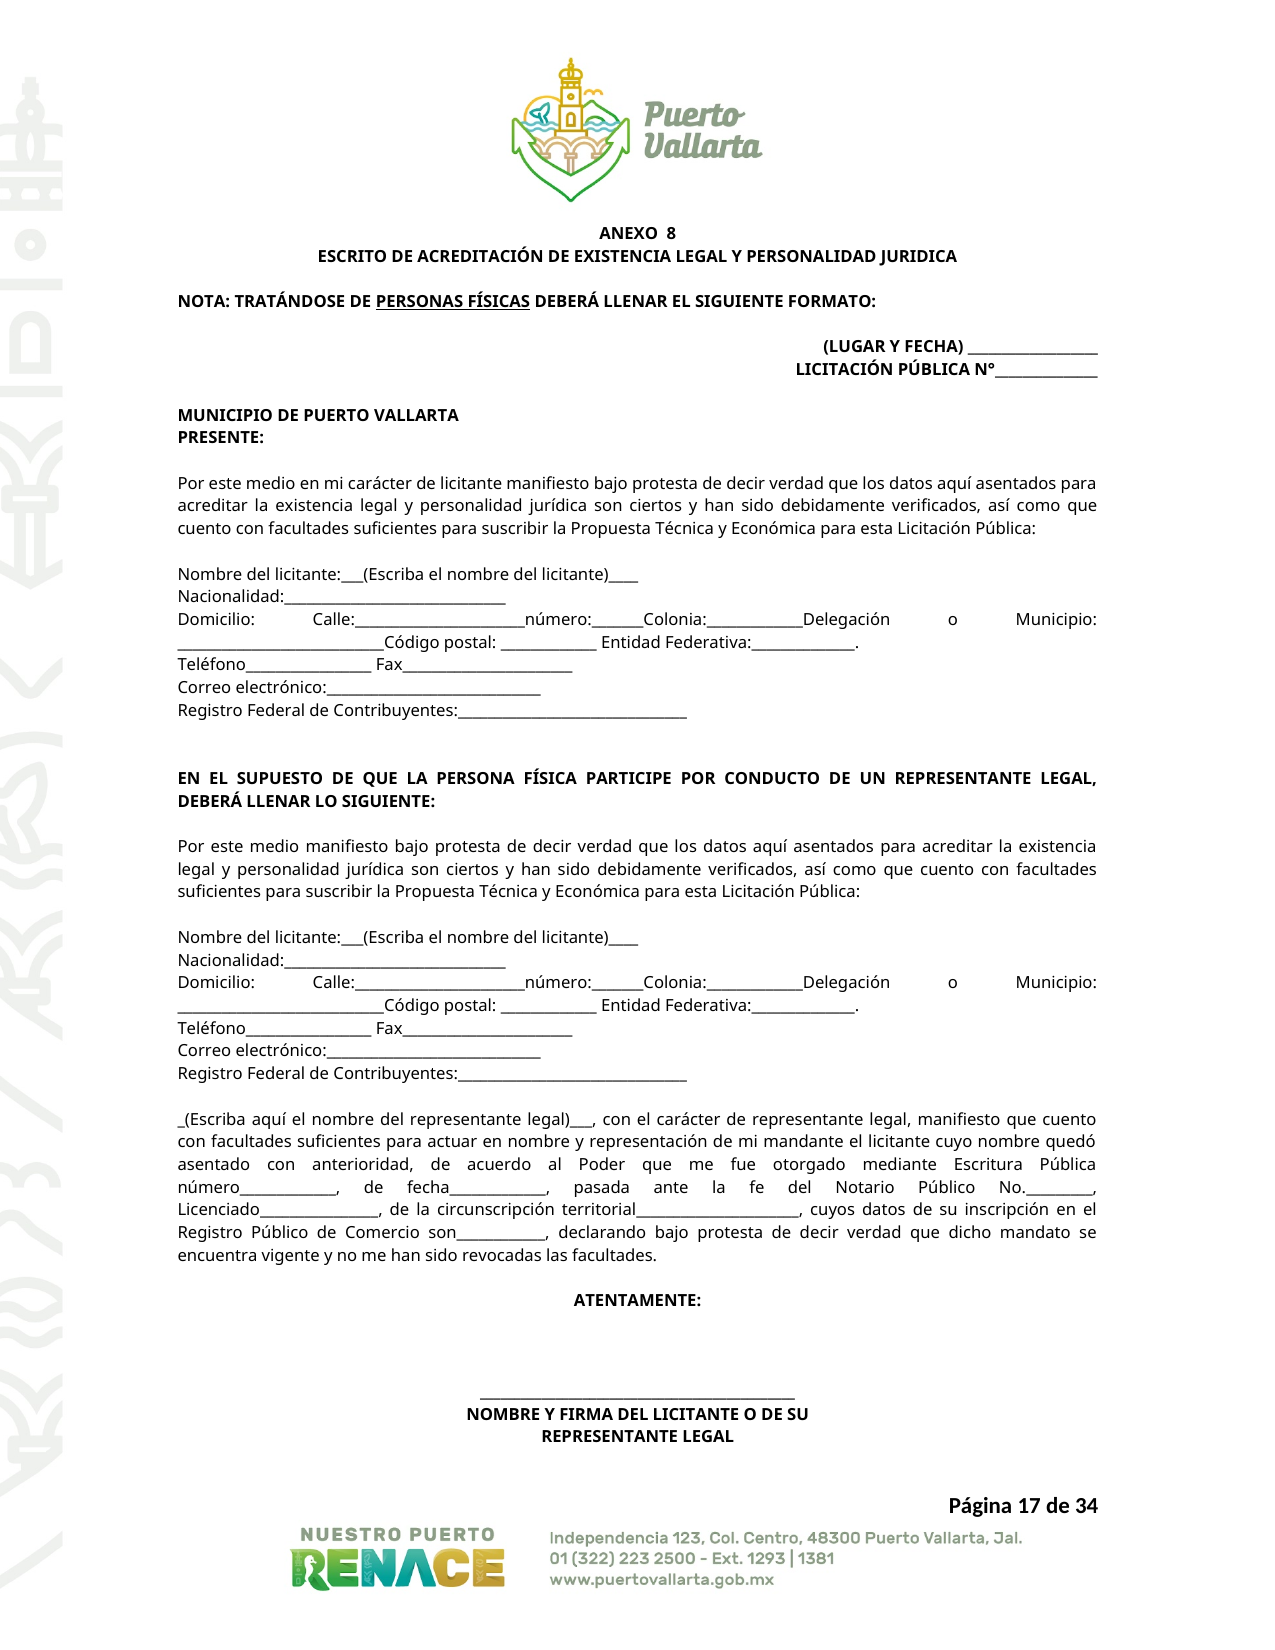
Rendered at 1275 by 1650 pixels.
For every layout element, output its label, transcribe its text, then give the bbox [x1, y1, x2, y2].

text MUNICIPIO DE PUERTO VALLARTA [177, 403, 1098, 426]
text REPRESENTANTE LEGAL [177, 1425, 1098, 1448]
text Por este medio manifiesto bajo protesta de decir verdad que los datos aquí asentados para acreditar la existencia legal y personalidad jurídica son ciertos y han sido debidamente verificados, así como que cuento con facultades suficientes para suscribir la Propuesta Técnica y Económica para esta Licitación Pública: [177, 835, 1098, 903]
text Nacionalidad:______________________________ [177, 948, 1098, 971]
text Domicilio: Calle:_______________________número:_______Colonia:_____________Delegación o Municipio: ____________________________Código postal: _____________ Entidad Federativa:______________. [177, 971, 1098, 1016]
text ANEXO 8 [177, 222, 1098, 244]
text Teléfono_________________ Fax_______________________ [177, 653, 1098, 676]
text (LUGAR Y FECHA) ___________________ [177, 335, 1098, 358]
text Correo electrónico:_____________________________ [177, 676, 1098, 698]
text ATENTAMENTE: [177, 1289, 1098, 1312]
text Nacionalidad:______________________________ [177, 585, 1098, 608]
text NOMBRE Y FIRMA DEL LICITANTE O DE SU [177, 1402, 1098, 1425]
text NOTA: TRATÁNDOSE DE PERSONAS FÍSICAS DEBERÁ LLENAR EL SIGUIENTE FORMATO: [177, 290, 1098, 312]
text Teléfono_________________ Fax_______________________ [177, 1016, 1098, 1039]
text LICITACIÓN PÚBLICA N°_______________ [177, 358, 1098, 381]
text Correo electrónico:_____________________________ [177, 1039, 1098, 1062]
text Nombre del licitante:___(Escriba el nombre del licitante)____ [177, 562, 1098, 585]
text Registro Federal de Contribuyentes:_______________________________ [177, 1062, 1098, 1084]
text PRESENTE: [177, 426, 1098, 449]
text ______________________________________________ [177, 1380, 1098, 1402]
picture [0, 0, 1275, 1649]
text ESCRITO DE ACREDITACIÓN DE EXISTENCIA LEGAL Y PERSONALIDAD JURIDICA [177, 244, 1098, 267]
text Nombre del licitante:___(Escriba el nombre del licitante)____ [177, 926, 1098, 948]
text Por este medio en mi carácter de licitante manifiesto bajo protesta de decir verdad que los datos aquí asentados para acreditar la existencia legal y personalidad jurídica son ciertos y han sido debidamente verificados, así como que cuento con facultades suficientes para suscribir la Propuesta Técnica y Económica para esta Licitación Pública: [177, 471, 1098, 539]
text _(Escriba aquí el nombre del representante legal)___, con el carácter de representante legal, manifiesto que cuento con facultades suficientes para actuar en nombre y representación de mi mandante el licitante cuyo nombre quedó asentado con anterioridad, de acuerdo al Poder que me fue otorgado mediante Escritura Pública número_____________, de fecha_____________, pasada ante la fe del Notario Público No._________, Licenciado________________, de la circunscripción territorial______________________, cuyos datos de su inscripción en el Registro Público de Comercio son____________, declarando bajo protesta de decir verdad que dicho mandato se encuentra vigente y no me han sido revocadas las facultades. [177, 1107, 1098, 1266]
text Domicilio: Calle:_______________________número:_______Colonia:_____________Delegación o Municipio: ____________________________Código postal: _____________ Entidad Federativa:______________. [177, 608, 1098, 653]
text Registro Federal de Contribuyentes:_______________________________ [177, 698, 1098, 721]
text EN EL SUPUESTO DE QUE LA PERSONA FÍSICA PARTICIPE POR CONDUCTO DE UN REPRESENTANTE LEGAL, DEBERÁ LLENAR LO SIGUIENTE: [177, 767, 1098, 812]
